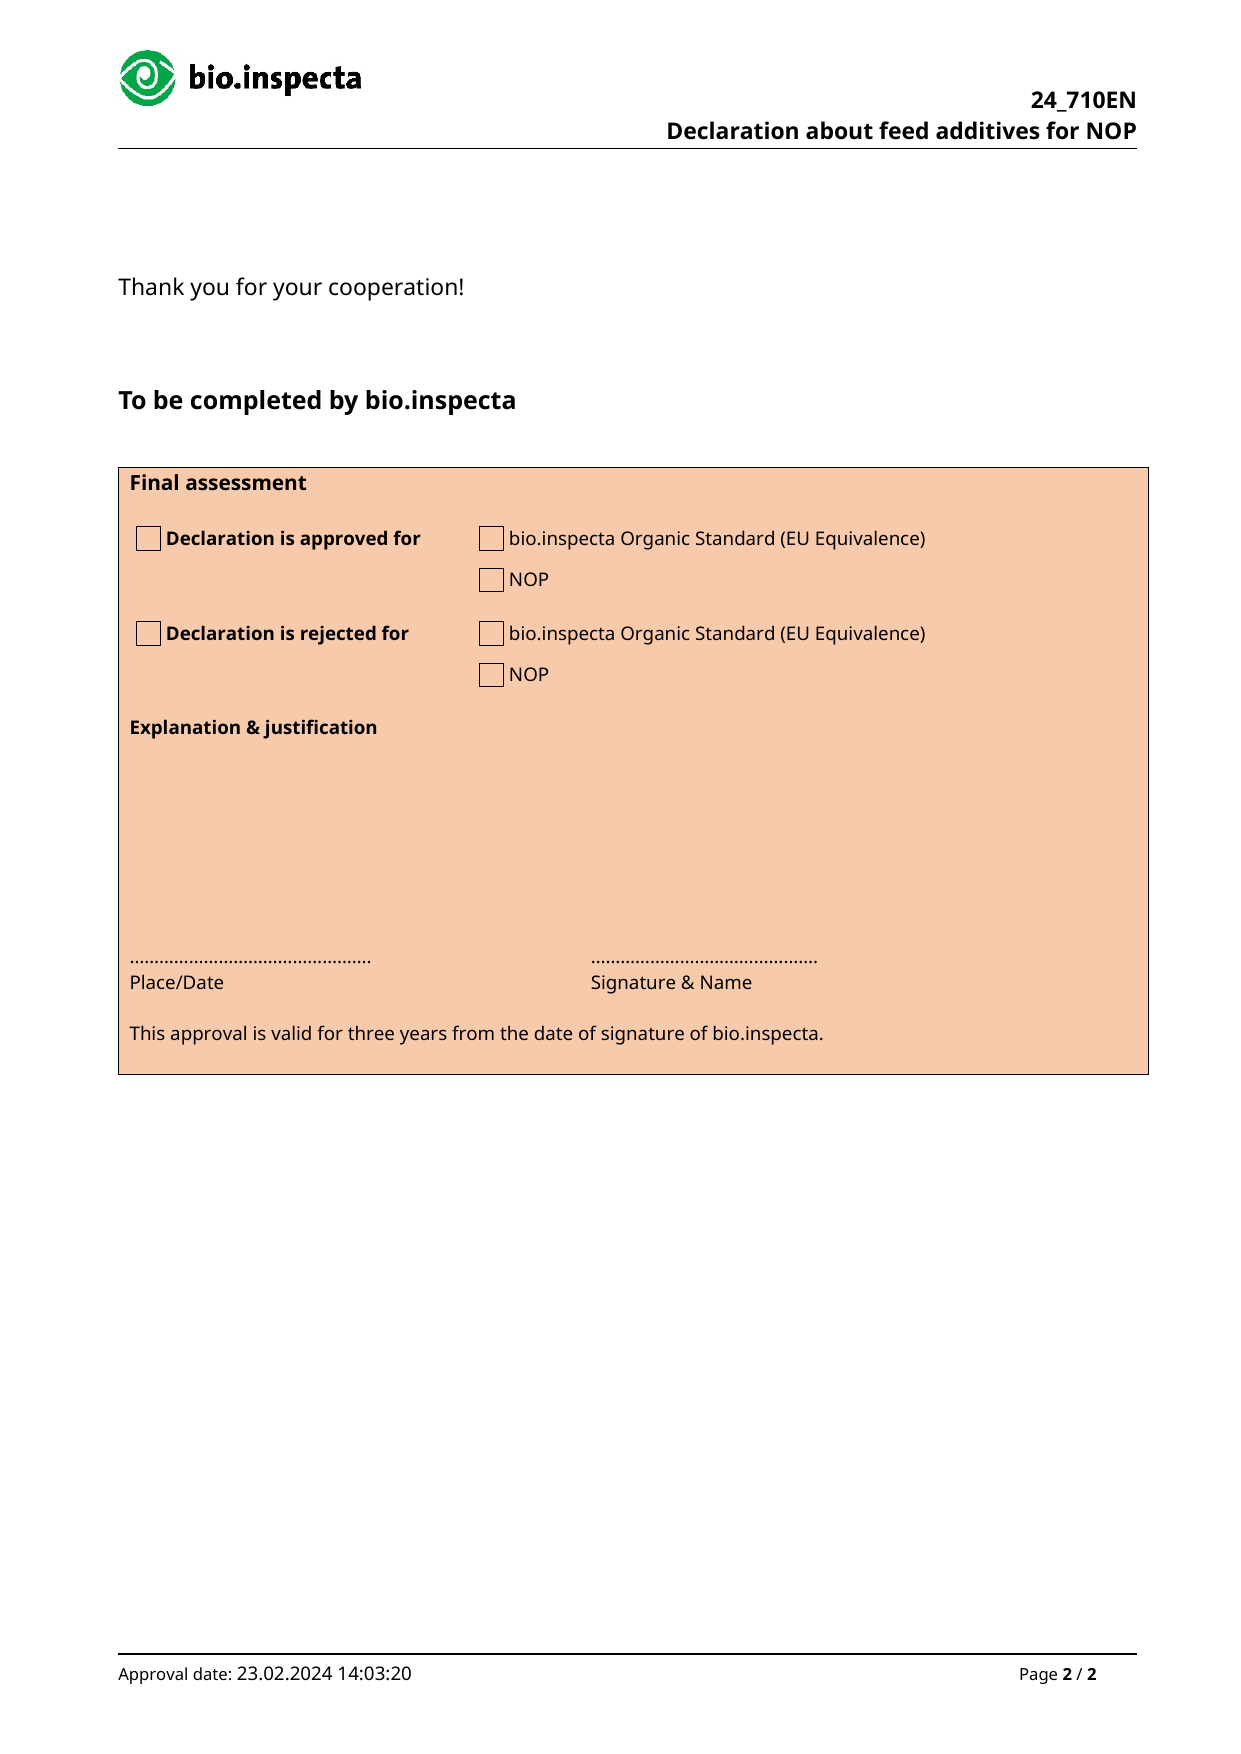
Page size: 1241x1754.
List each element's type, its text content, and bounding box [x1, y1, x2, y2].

text Thank you for your cooperation! [118, 271, 1137, 302]
picture [118, 48, 377, 107]
subtitle To be completed by bio.inspecta [118, 383, 1137, 417]
table_header Final assessment Explanation & justification …………………………………………. ………………………………………. Place/Date Signature & Name This approval is valid for three years from the date of signature of bio.inspecta. [119, 468, 1148, 1074]
